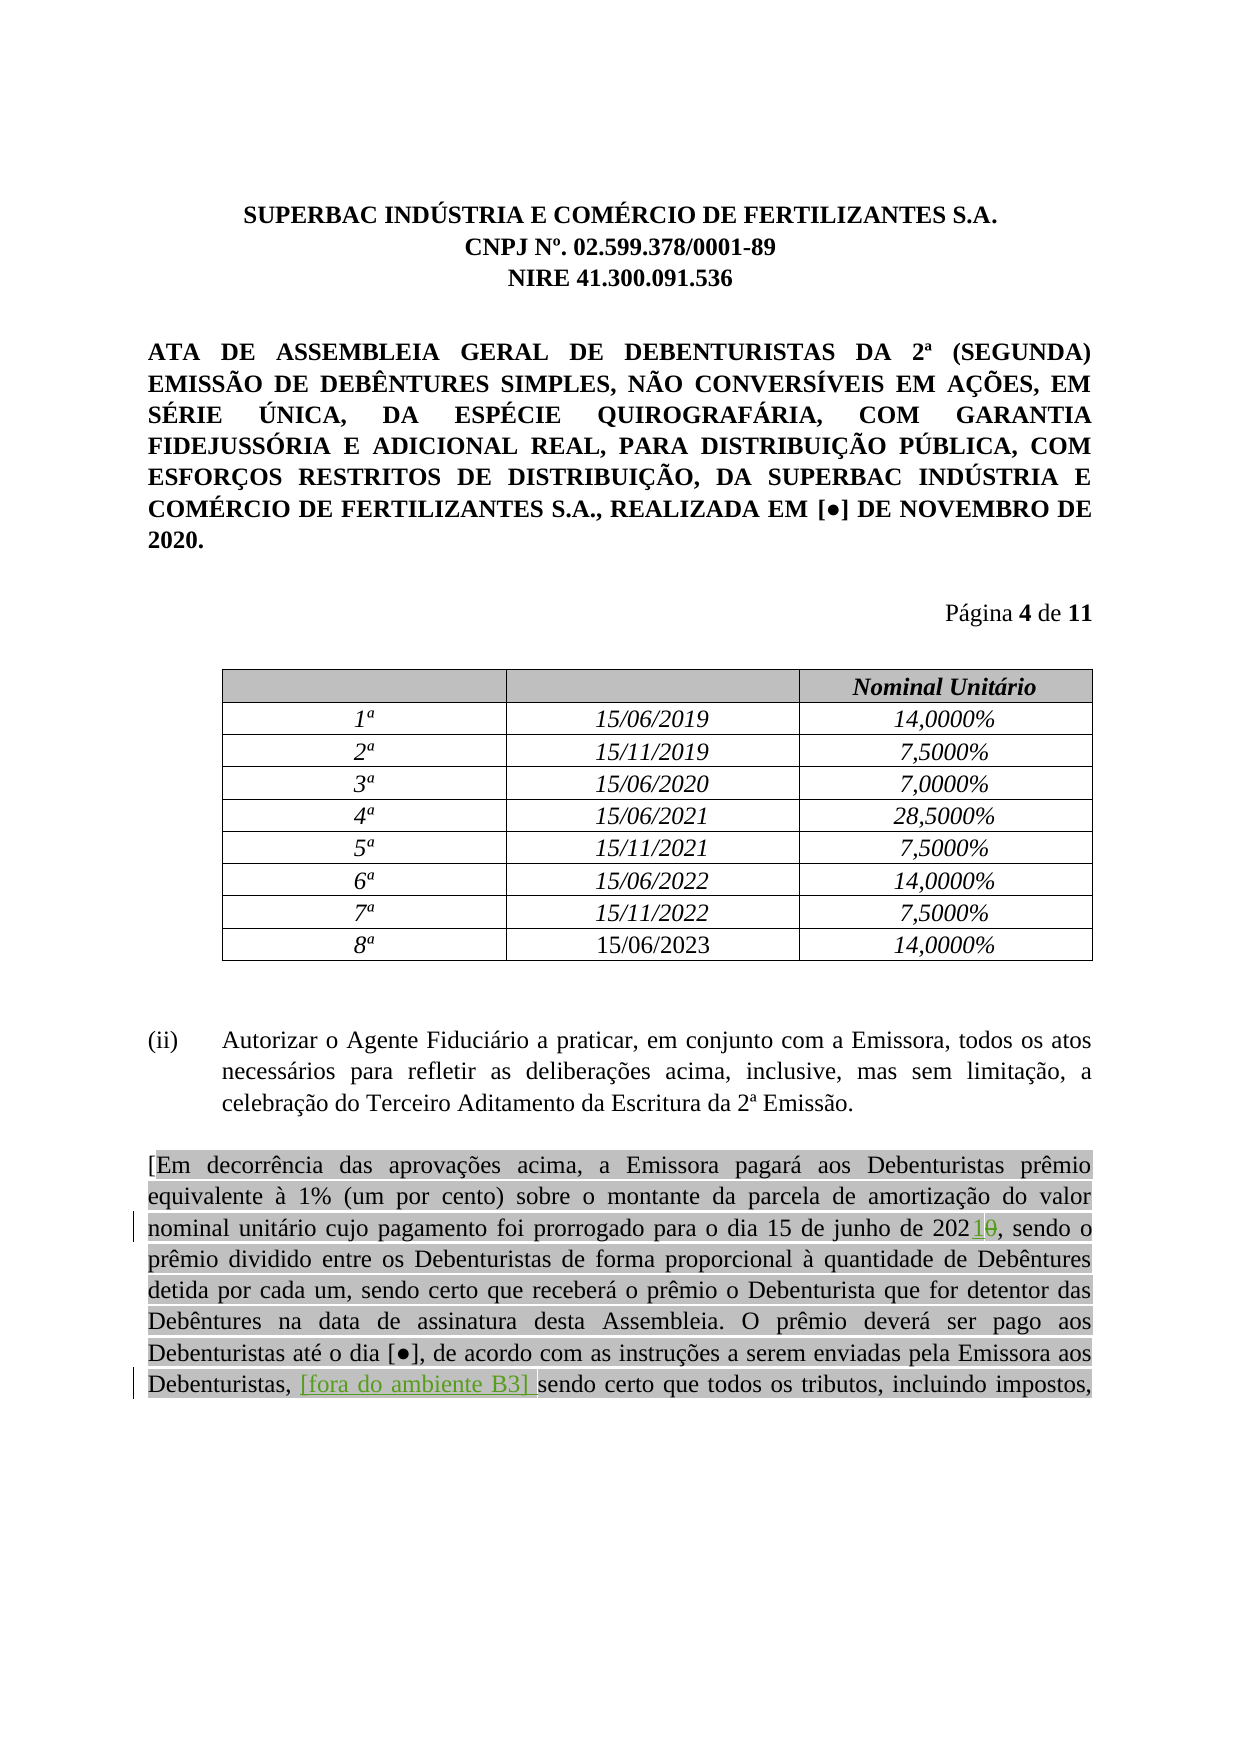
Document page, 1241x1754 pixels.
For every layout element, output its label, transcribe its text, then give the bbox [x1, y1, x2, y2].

list Autorizar o Agente Fiduciário a praticar, em conjunto com a Emissora, todos os atos necessários para refletir as deliberações acima, inclusive, mas sem limitação, a celebração do Terceiro Aditamento da Escritura da 2ª Emissão. [148, 1023, 1092, 1117]
table_cell 14,0000% [800, 703, 1092, 734]
table_cell 8ª [223, 929, 506, 960]
table_header Data de Amortização [507, 670, 799, 702]
table_cell 15/06/2022 [507, 864, 799, 895]
table_cell 14,0000% [800, 864, 1092, 895]
table_cell 15/06/2019 [507, 703, 799, 734]
table_cell 1ª [223, 703, 506, 734]
table_cell 15/11/2021 [507, 832, 799, 863]
table_cell 6ª [223, 864, 506, 895]
table_header Percentual de Amortização do Valor Nominal Unitário [800, 670, 1092, 702]
table_cell 15/06/2020 [507, 767, 799, 798]
table_cell 15/06/2023 [507, 929, 799, 960]
table_cell 15/06/2021 [507, 800, 799, 831]
table_cell 7,0000% [800, 767, 1092, 798]
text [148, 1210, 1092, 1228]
table_cell 15/11/2019 [507, 735, 799, 766]
table_cell 7ª [223, 896, 506, 928]
table_cell 4ª [223, 800, 506, 831]
table_cell 7,5000% [800, 896, 1092, 928]
table_cell 2ª [223, 735, 506, 766]
table_cell 7,5000% [800, 735, 1092, 766]
table_cell 3ª [223, 767, 506, 798]
table_header Parcela [223, 670, 506, 702]
table_cell 28,5000% [800, 800, 1092, 831]
table_cell 14,0000% [800, 929, 1092, 960]
table_cell 7,5000% [800, 832, 1092, 863]
table_cell 5ª [223, 832, 506, 863]
table_cell 15/11/2022 [507, 896, 799, 928]
